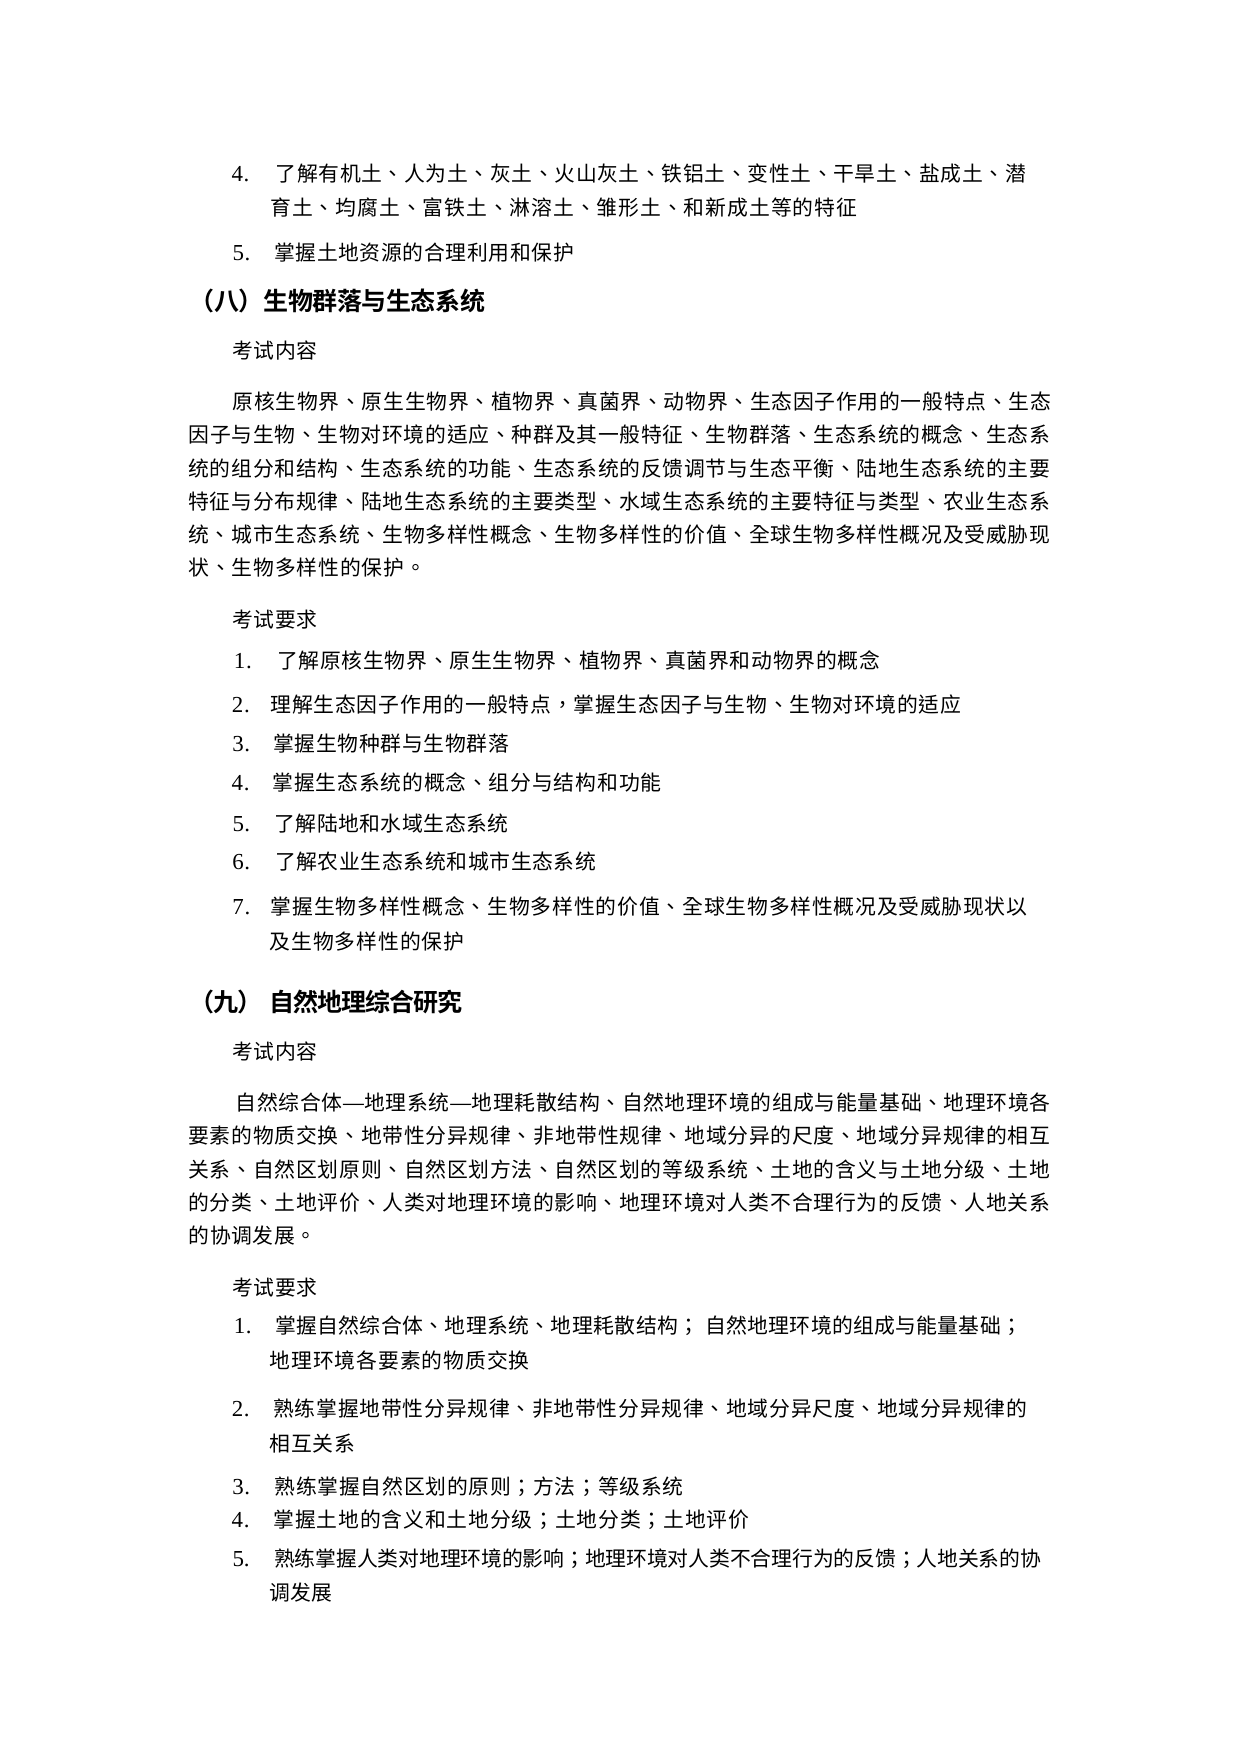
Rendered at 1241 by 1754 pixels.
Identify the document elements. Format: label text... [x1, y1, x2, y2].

text 4. 了解有机土、人为土、灰土、火山灰土、铁铝土、变性土、干旱土、盐成土、潜 育土、均腐土、富铁土、淋溶土、雏形土、和新成土等的特征 [231, 159, 1028, 222]
text 考试要求 [232, 606, 1054, 633]
text 考试内容 [232, 337, 1054, 364]
text 5. 熟练掌握人类对地理环境的影响；地理环境对人类不合理行为的反馈；人地关系的协 调发展 [232, 1544, 1041, 1606]
text 自然综合体—地理系统—地理耗散结构、自然地理环境的组成与能量基础、地理环境各 要素的物质交换、地带性分异规律、非地带性规律、地域分异的尺度、地域分异规律的相互 关系、自然区划原则、自然区划方法、自然区划的等级系统、土地的含义与土地分级、土地 的分类、土地评价、人类对地理环境的影响、地理环境对人类不合理行为的反馈、人地关系 的协调发展。 [188, 1088, 1053, 1249]
text 5. 掌握土地资源的合理利用和保护 [232, 240, 1054, 266]
text 4. 掌握生态系统的概念、组分与结构和功能 [231, 769, 1054, 795]
text 2. 熟练掌握地带性分异规律、非地带性分异规律、地域分异尺度、地域分异规律的 相互关系 [232, 1394, 1028, 1457]
text 2. 理解生态因子作用的一般特点，掌握生态因子与生物、生物对环境的适应 [232, 692, 1054, 718]
text 原核生物界、原生生物界、植物界、真菌界、动物界、生态因子作用的一般特点、生态 因子与生物、生物对环境的适应、种群及其一般特征、生物群落、生态系统的概念、生态系 统的组分和结构、生态系统的功能、生态系统的反馈调节与生态平衡、陆地生态系统的主要 特征与分布规律、陆地生态系统的主要类型、水域生态系统的主要特征与类型、农业生态系 统、城市生态系统、生物多样性概念、生物多样性的价值、全球生物多样性概况及受威胁现 状、生物多样性的保护。 [188, 387, 1053, 582]
text 1. 掌握自然综合体、地理系统、地理耗散结构； 自然地理环境的组成与能量基础； 地理环境各要素的物质交换 [234, 1312, 1023, 1374]
text 6. 了解农业生态系统和城市生态系统 [232, 848, 1054, 874]
text 4. 掌握土地的含义和土地分级；土地分类；土地评价 [231, 1506, 1054, 1533]
text 考试要求 [232, 1274, 1054, 1301]
text 5. 了解陆地和水域生态系统 [232, 810, 1054, 836]
text 3. 熟练掌握自然区划的原则；方法；等级系统 [232, 1473, 1054, 1500]
text 7. 掌握生物多样性概念、生物多样性的价值、全球生物多样性概况及受威胁现状以 及生物多样性的保护 [232, 892, 1028, 955]
text 考试内容 [232, 1038, 1054, 1065]
text （八）生物群落与生态系统 [189, 286, 1054, 317]
text 3. 掌握生物种群与生物群落 [232, 730, 1054, 757]
text 1. 了解原核生物界、原生生物界、植物界、真菌界和动物界的概念 [234, 647, 1054, 674]
text （九） 自然地理综合研究 [189, 986, 1054, 1017]
